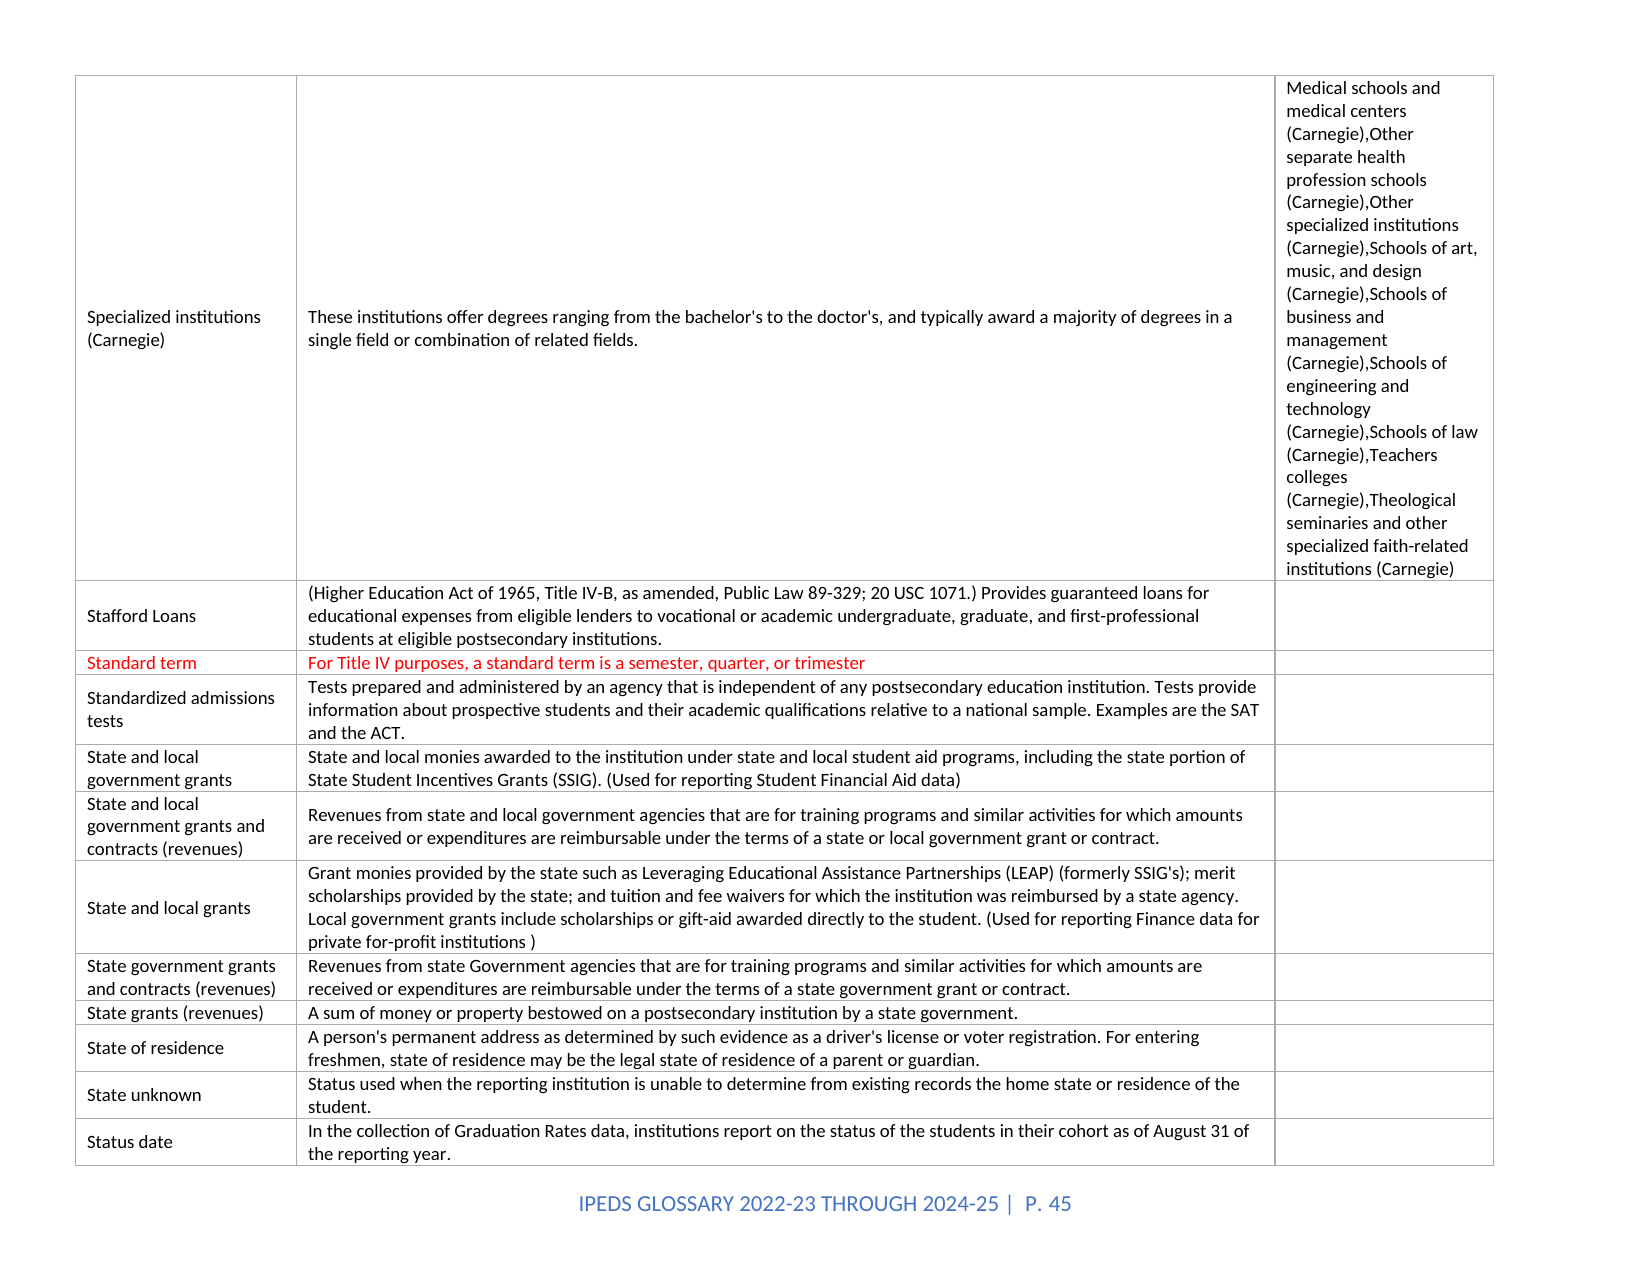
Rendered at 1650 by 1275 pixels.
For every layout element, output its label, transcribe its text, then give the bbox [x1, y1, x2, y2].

table_cell [1276, 792, 1493, 860]
table_cell These institutions offer degrees ranging from the bachelor's to the doctor's, and typically award a majority of degrees in a single field or combination of related fields. [297, 76, 1274, 580]
table_cell A person's permanent address as determined by such evidence as a driver's license or voter registration. For entering freshmen, state of residence may be the legal state of residence of a parent or guardian. [297, 1025, 1274, 1071]
table_cell Revenues from state Government agencies that are for training programs and similar activities for which amounts are received or expenditures are reimbursable under the terms of a state government grant or contract. [297, 954, 1274, 1000]
table_cell Standardized admissions tests [76, 675, 296, 744]
table_cell Revenues from state and local government agencies that are for training programs and similar activities for which amounts are received or expenditures are reimbursable under the terms of a state or local government grant or contract. [297, 792, 1274, 860]
table_cell State and local grants [76, 861, 296, 953]
table_cell [1276, 954, 1493, 1000]
table_cell (Higher Education Act of 1965, Title IV-B, as amended, Public Law 89-329; 20 USC 1071.) Provides guaranteed loans for educational expenses from eligible lenders to vocational or academic undergraduate, graduate, and first-professional students at eligible postsecondary institutions. [297, 581, 1274, 650]
table_cell A sum of money or property bestowed on a postsecondary institution by a state government. [297, 1001, 1274, 1024]
table_cell Specialized institutions (Carnegie) [76, 76, 296, 580]
table_cell Standard term [76, 651, 296, 674]
table_cell [1276, 581, 1493, 650]
table_cell [1276, 651, 1493, 674]
table_cell [1276, 861, 1493, 953]
table_cell State grants (revenues) [76, 1001, 296, 1024]
table_cell In the collection of Graduation Rates data, institutions report on the status of the students in their cohort as of August 31 of the reporting year. [297, 1119, 1274, 1164]
table_cell For Title IV purposes, a standard term is a semester, quarter, or trimester [297, 651, 1274, 674]
table_cell State and local monies awarded to the institution under state and local student aid programs, including the state portion of State Student Incentives Grants (SSIG). (Used for reporting Student Financial Aid data) [297, 745, 1274, 791]
table_cell [1276, 675, 1493, 744]
table_cell Medical schools and medical centers (Carnegie),Other separate health profession schools (Carnegie),Other specialized institutions (Carnegie),Schools of art, music, and design (Carnegie),Schools of business and management (Carnegie),Schools of engineering and technology (Carnegie),Schools of law (Carnegie),Teachers colleges (Carnegie),Theological seminaries and other specialized faith-related institutions (Carnegie) [1276, 76, 1493, 580]
table_cell Status date [76, 1119, 296, 1164]
table_cell State government grants and contracts (revenues) [76, 954, 296, 1000]
table_cell [1276, 745, 1493, 791]
table_cell Tests prepared and administered by an agency that is independent of any postsecondary education institution. Tests provide information about prospective students and their academic qualifications relative to a national sample. Examples are the SAT and the ACT. [297, 675, 1274, 744]
table_cell Status used when the reporting institution is unable to determine from existing records the home state or residence of the student. [297, 1072, 1274, 1118]
table_cell State and local government grants and contracts (revenues) [76, 792, 296, 860]
table_cell [1276, 1001, 1493, 1024]
table_cell [1276, 1072, 1493, 1118]
table_cell State of residence [76, 1025, 296, 1071]
table_cell State unknown [76, 1072, 296, 1118]
table_cell Stafford Loans [76, 581, 296, 650]
table_cell Grant monies provided by the state such as Leveraging Educational Assistance Partnerships (LEAP) (formerly SSIG's); merit scholarships provided by the state; and tuition and fee waivers for which the institution was reimbursed by a state agency. Local government grants include scholarships or gift-aid awarded directly to the student. (Used for reporting Finance data for private for-profit institutions ) [297, 861, 1274, 953]
table_cell [1276, 1025, 1493, 1071]
table_cell State and local government grants [76, 745, 296, 791]
table_cell [1276, 1119, 1493, 1164]
